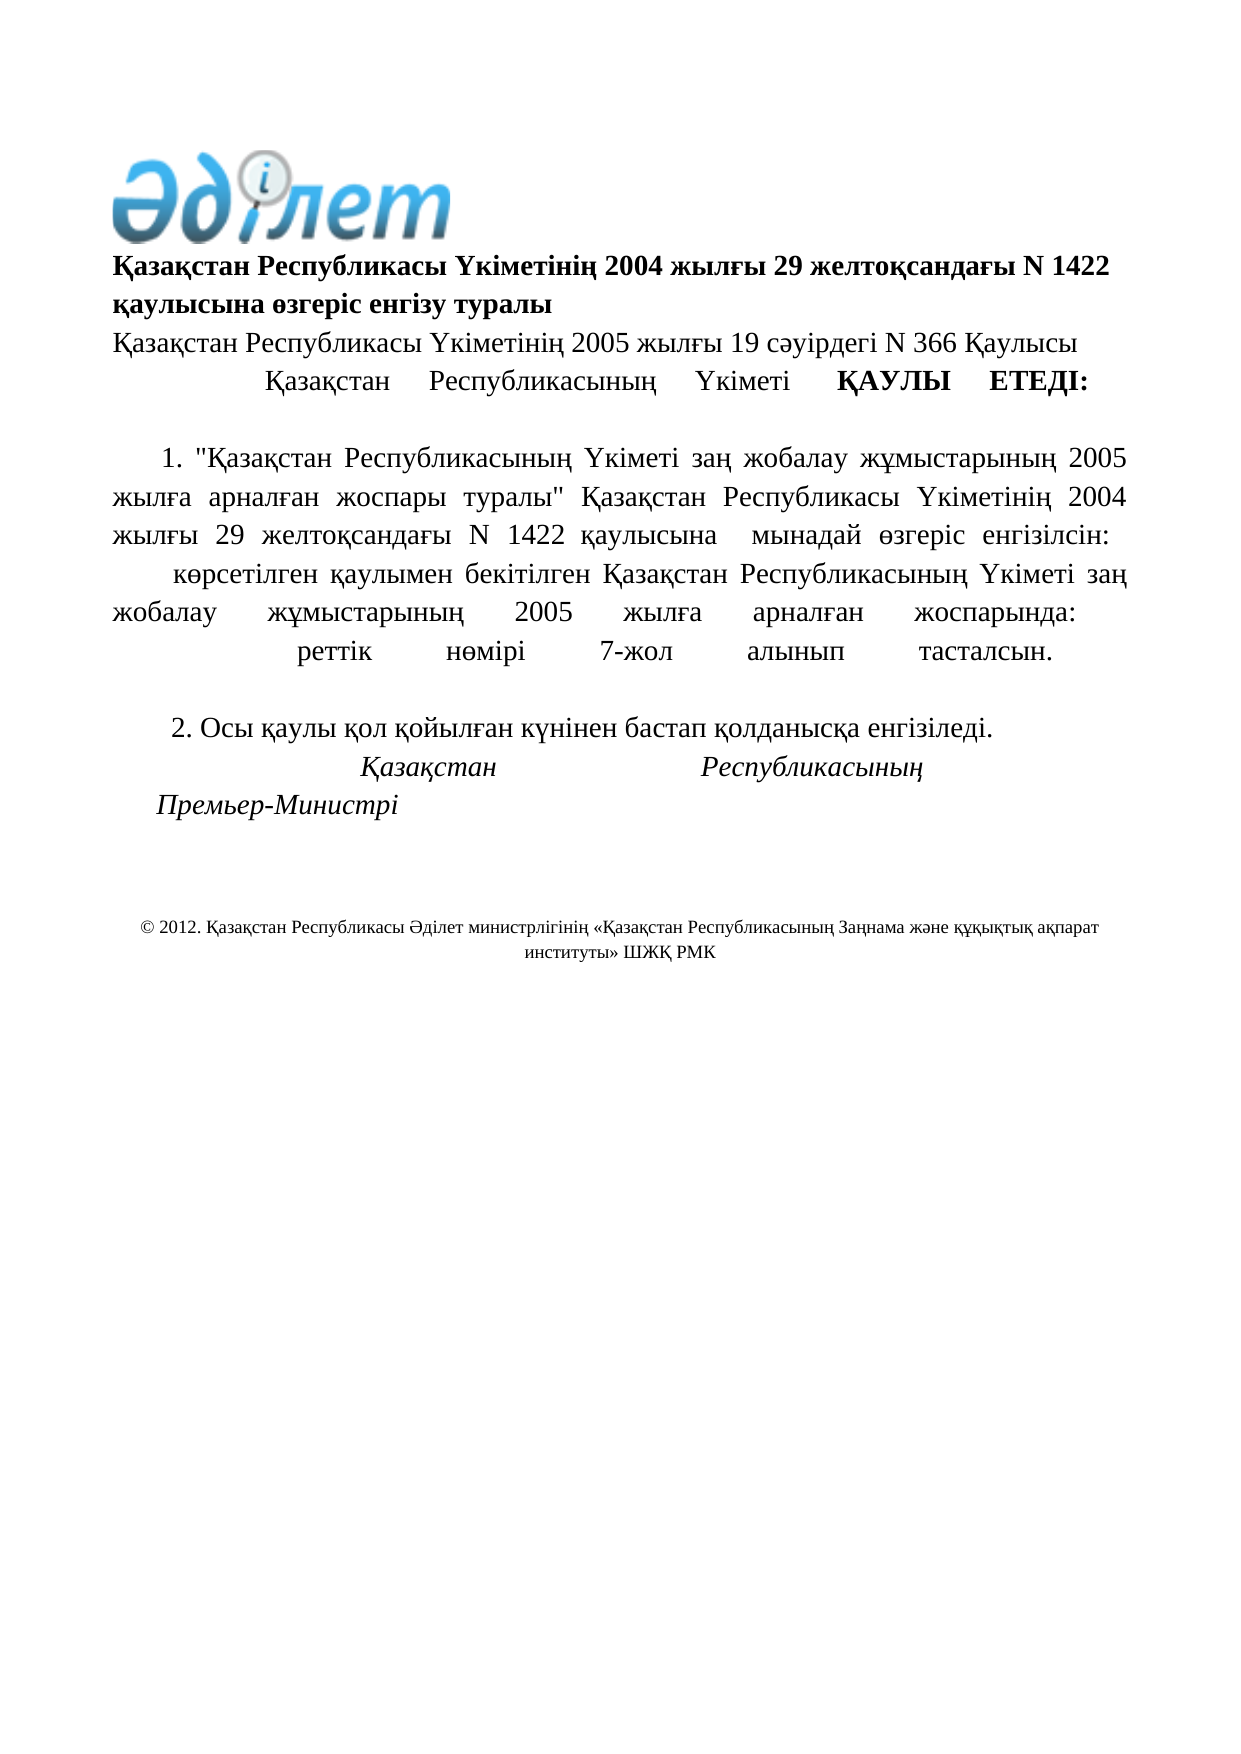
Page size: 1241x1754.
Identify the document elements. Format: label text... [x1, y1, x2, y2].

text Қазақстан Республикасының Премьер-Министрi [112, 749, 1128, 821]
text Қазақстан Республикасы Үкіметінің 2005 жылғы 19 сәуірдегі N 366 Қаулысы [112, 325, 1128, 358]
picture [112, 150, 451, 244]
text © 2012. Қазақстан Республикасы Әділет министрлігінің «Қазақстан Республикасының Заңнама және құқықтық ақпарат институты» ШЖҚ РМК [112, 916, 1128, 963]
text 1. "Қазақстан Республикасының Үкiметi заң жобалау жұмыстарының 2005 жылға арналған жоспары туралы" Қазақстан Республикасы Үкiметiнiң 2004 жылғы 29 желтоқсандағы N 1422 қаулысына мынадай өзгерiс енгiзiлсiн: көрсетiлген қаулымен бекiтiлген Қазақстан Республикасының Үкiметi заң жобалау жұмыстарының 2005 жылға арналған жоспарында: реттiк нөмiрi 7-жол алынып тасталсын. [112, 440, 1128, 705]
text 2. Осы қаулы қол қойылған күнiнен бастап қолданысқа енгiзiледi. [112, 710, 1128, 744]
text Қазақстан Республикасы Yкiметiнiң 2004 жылғы 29 желтоқсандағы N 1422 қаулысына өзгерiс енгiзу туралы [112, 248, 1128, 320]
text Қазақстан Республикасының Үкiметi ҚАУЛЫ ЕТЕДI: [112, 363, 1128, 435]
